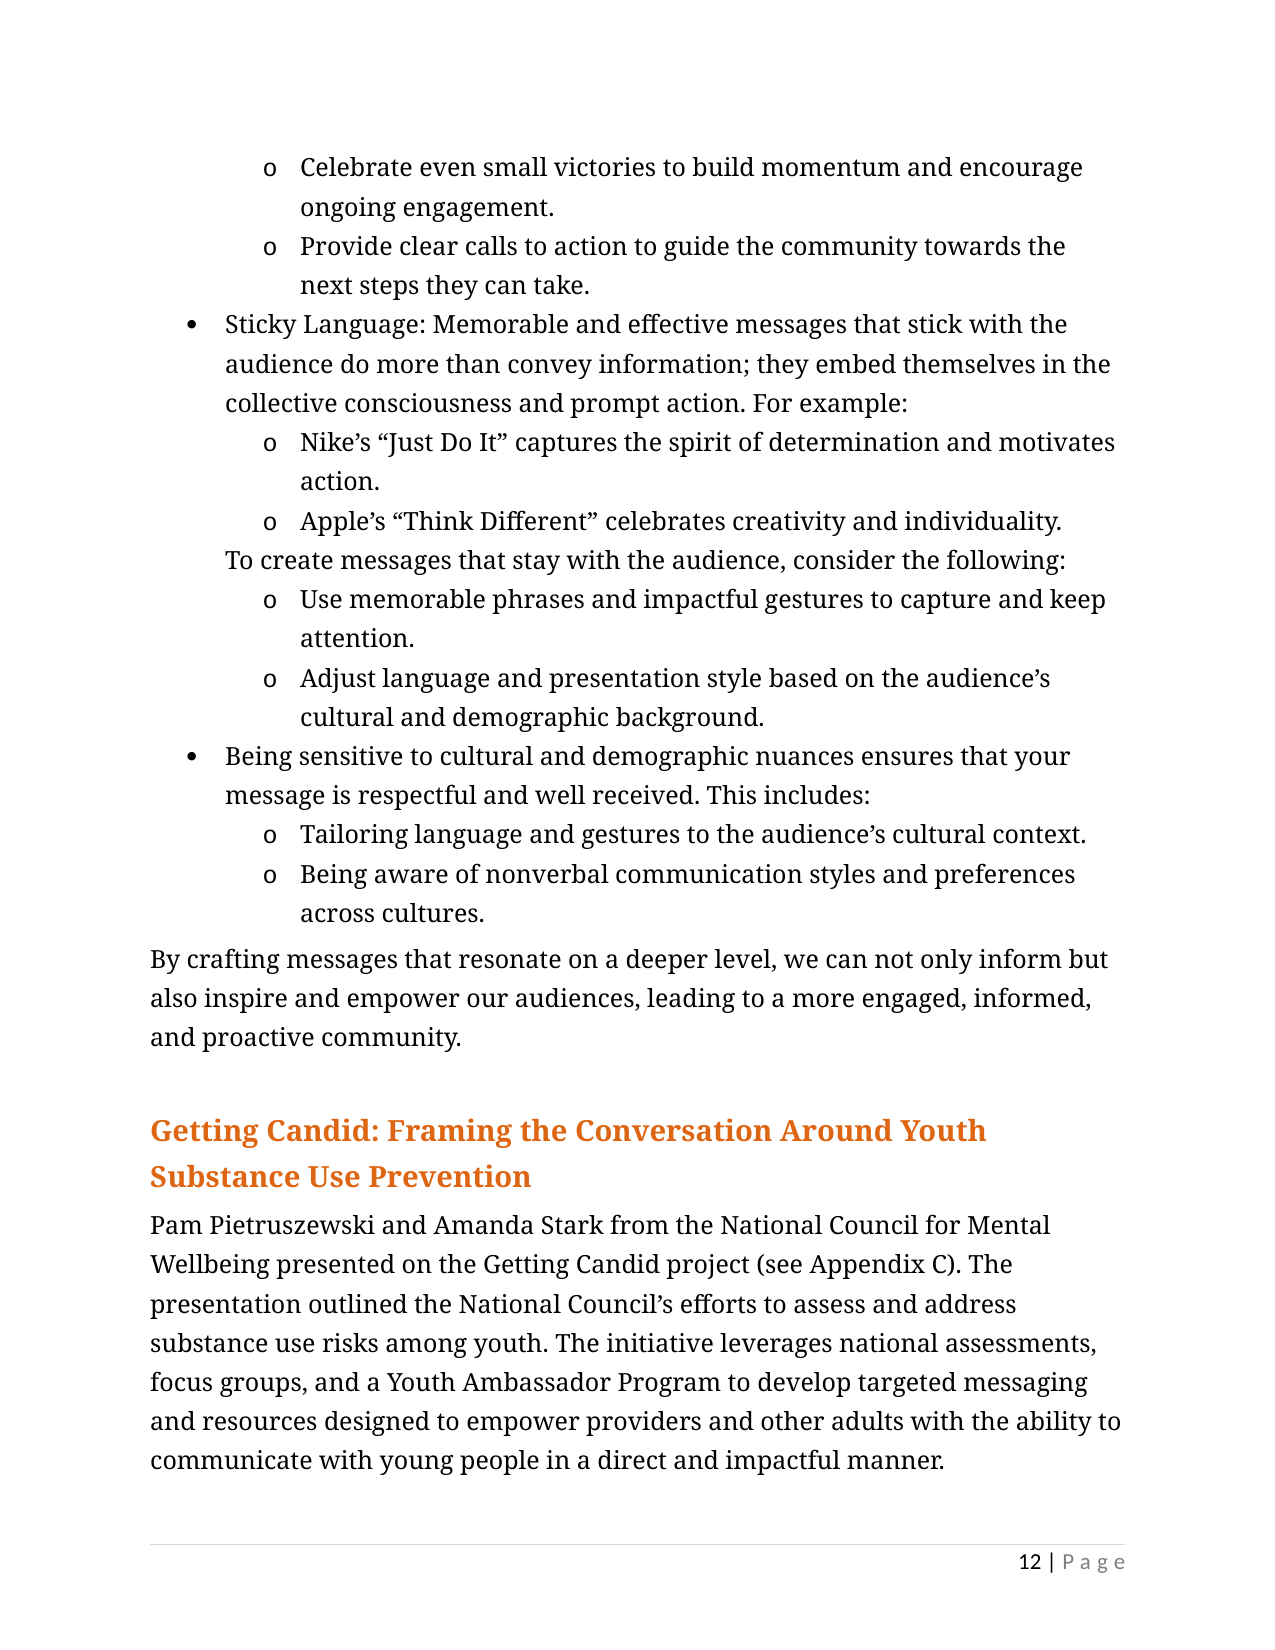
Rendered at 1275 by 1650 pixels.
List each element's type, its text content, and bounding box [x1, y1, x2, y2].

text By crafting messages that resonate on a deeper level, we can not only inform but also inspire and empower our audiences, leading to a more engaged, informed, and proactive community. [150, 941, 1125, 1054]
list Being aware of nonverbal communication styles and preferences across cultures. [262, 856, 1125, 930]
text Getting Candid: Framing the Conversation Around Youth Substance Use Prevention [150, 1110, 1125, 1196]
list Use memorable phrases and impactful gestures to capture and keep attention. [262, 582, 1125, 655]
list Sticky Language: Memorable and effective messages that stick with the audience do more than convey information; they embed themselves in the collective consciousness and prompt action. For example: [187, 307, 1125, 419]
list Being sensitive to cultural and demographic nuances ensures that your message is respectful and well received. This includes: [187, 739, 1125, 812]
list Provide clear calls to action to guide the community towards the next steps they can take. [262, 228, 1125, 302]
list Tailoring language and gestures to the audience’s cultural context. [262, 817, 1125, 851]
list Nike’s “Just Do It” captures the spirit of determination and motivates action. [262, 424, 1125, 498]
list Celebrate even small victories to build momentum and encourage ongoing engagement. [262, 150, 1125, 223]
list Adjust language and presentation style based on the audience’s cultural and demographic background. [262, 660, 1125, 734]
text Pam Pietruszewski and Amanda Stark from the National Council for Mental Wellbeing presented on the Getting Candid project (see Appendix C). The presentation outlined the National Council’s efforts to assess and address substance use risks among youth. The initiative leverages national assessments, focus groups, and a Youth Ambassador Program to develop targeted messaging and resources designed to empower providers and other adults with the ability to communicate with young people in a direct and impactful manner. [150, 1208, 1125, 1477]
list Apple’s “Think Different” celebrates creativity and individuality. [262, 503, 1125, 537]
list To create messages that stay with the audience, consider the following: [225, 542, 1125, 577]
